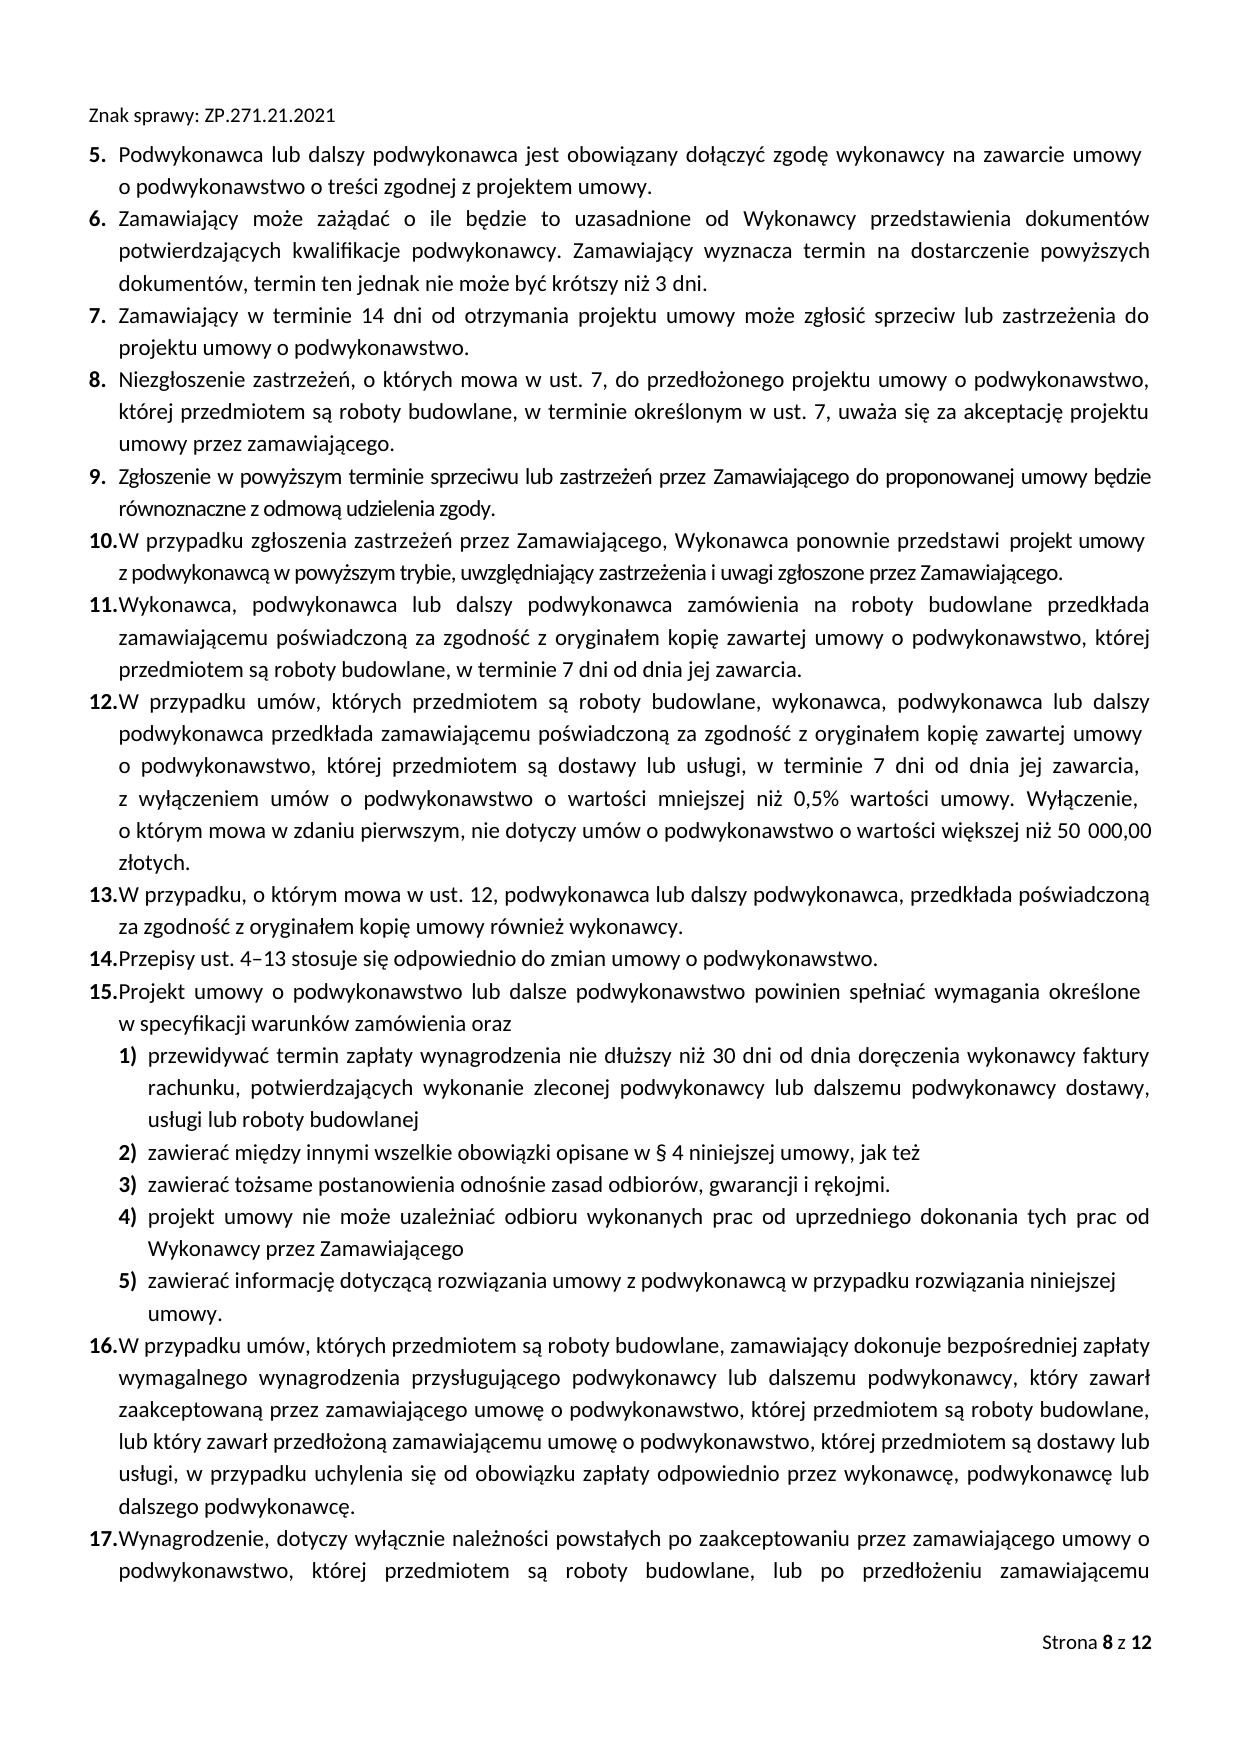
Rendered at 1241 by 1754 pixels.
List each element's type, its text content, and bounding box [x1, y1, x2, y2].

list Niezgłoszenie zastrzeżeń, o których mowa w ust. 7, do przedłożonego projektu umowy o podwykonawstwo, której przedmiotem są roboty budowlane, w terminie określonym w ust. 7, uważa się za akceptację projektu umowy przez zamawiającego. [89, 365, 1152, 458]
list Zgłoszenie w powyższym terminie sprzeciwu lub zastrzeżeń przez Zamawiającego do proponowanej umowy będzie równoznaczne z odmową udzielenia zgody. [89, 462, 1152, 522]
list projekt umowy nie może uzależniać odbioru wykonanych prac od uprzedniego dokonania tych prac od Wykonawcy przez Zamawiającego [118, 1202, 1152, 1262]
list Podwykonawca lub dalszy podwykonawca jest obowiązany dołączyć zgodę wykonawcy na zawarcie umowy o podwykonawstwo o treści zgodnej z projektem umowy. [89, 140, 1152, 200]
list W przypadku umów, których przedmiotem są roboty budowlane, zamawiający dokonuje bezpośredniej zapłaty wymagalnego wynagrodzenia przysługującego podwykonawcy lub dalszemu podwykonawcy, który zawarł zaakceptowaną przez zamawiającego umowę o podwykonawstwo, której przedmiotem są roboty budowlane, lub który zawarł przedłożoną zamawiającemu umowę o podwykonawstwo, której przedmiotem są dostawy lub usługi, w przypadku uchylenia się od obowiązku zapłaty odpowiednio przez wykonawcę, podwykonawcę lub dalszego podwykonawcę. [89, 1331, 1152, 1520]
list W przypadku umów, których przedmiotem są roboty budowlane, wykonawca, podwykonawca lub dalszy podwykonawca przedkłada zamawiającemu poświadczoną za zgodność z oryginałem kopię zawartej umowy o podwykonawstwo, której przedmiotem są dostawy lub usługi, w terminie 7 dni od dnia jej zawarcia, z wyłączeniem umów o podwykonawstwo o wartości mniejszej niż 0,5% wartości umowy. Wyłączenie, o którym mowa w zdaniu pierwszym, nie dotyczy umów o podwykonawstwo o wartości większej niż 50 000,00 złotych. [89, 687, 1152, 876]
list Projekt umowy o podwykonawstwo lub dalsze podwykonawstwo powinien spełniać wymagania określone w specyfikacji warunków zamówienia oraz [89, 977, 1152, 1037]
list W przypadku zgłoszenia zastrzeżeń przez Zamawiającego, Wykonawca ponownie przedstawi projekt umowy z podwykonawcą w powyższym trybie, uwzględniający zastrzeżenia i uwagi zgłoszone przez Zamawiającego. [89, 526, 1152, 586]
list zawierać informację dotyczącą rozwiązania umowy z podwykonawcą w przypadku rozwiązania niniejszej umowy. [118, 1266, 1152, 1327]
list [89, 1524, 1152, 1584]
list przewidywać termin zapłaty wynagrodzenia nie dłuższy niż 30 dni od dnia doręczenia wykonawcy faktury rachunku, potwierdzających wykonanie zleconej podwykonawcy lub dalszemu podwykonawcy dostawy, usługi lub roboty budowlanej [118, 1041, 1152, 1133]
list Zamawiający może zażądać o ile będzie to uzasadnione od Wykonawcy przedstawienia dokumentów potwierdzających kwalifikacje podwykonawcy. Zamawiający wyznacza termin na dostarczenie powyższych dokumentów, termin ten jednak nie może być krótszy niż 3 dni. [89, 204, 1152, 297]
list Wykonawca, podwykonawca lub dalszy podwykonawca zamówienia na roboty budowlane przedkłada zamawiającemu poświadczoną za zgodność z oryginałem kopię zawartej umowy o podwykonawstwo, której przedmiotem są roboty budowlane, w terminie 7 dni od dnia jej zawarcia. [89, 591, 1152, 683]
list zawierać tożsame postanowienia odnośnie zasad odbiorów, gwarancji i rękojmi. [118, 1170, 1152, 1198]
list Zamawiający w terminie 14 dni od otrzymania projektu umowy może zgłosić sprzeciw lub zastrzeżenia do projektu umowy o podwykonawstwo. [89, 301, 1152, 361]
list Przepisy ust. 4–13 stosuje się odpowiednio do zmian umowy o podwykonawstwo. [89, 944, 1152, 973]
list zawierać między innymi wszelkie obowiązki opisane w § 4 niniejszej umowy, jak też [118, 1138, 1152, 1166]
list W przypadku, o którym mowa w ust. 12, podwykonawca lub dalszy podwykonawca, przedkłada poświadczoną za zgodność z oryginałem kopię umowy również wykonawcy. [89, 880, 1152, 940]
